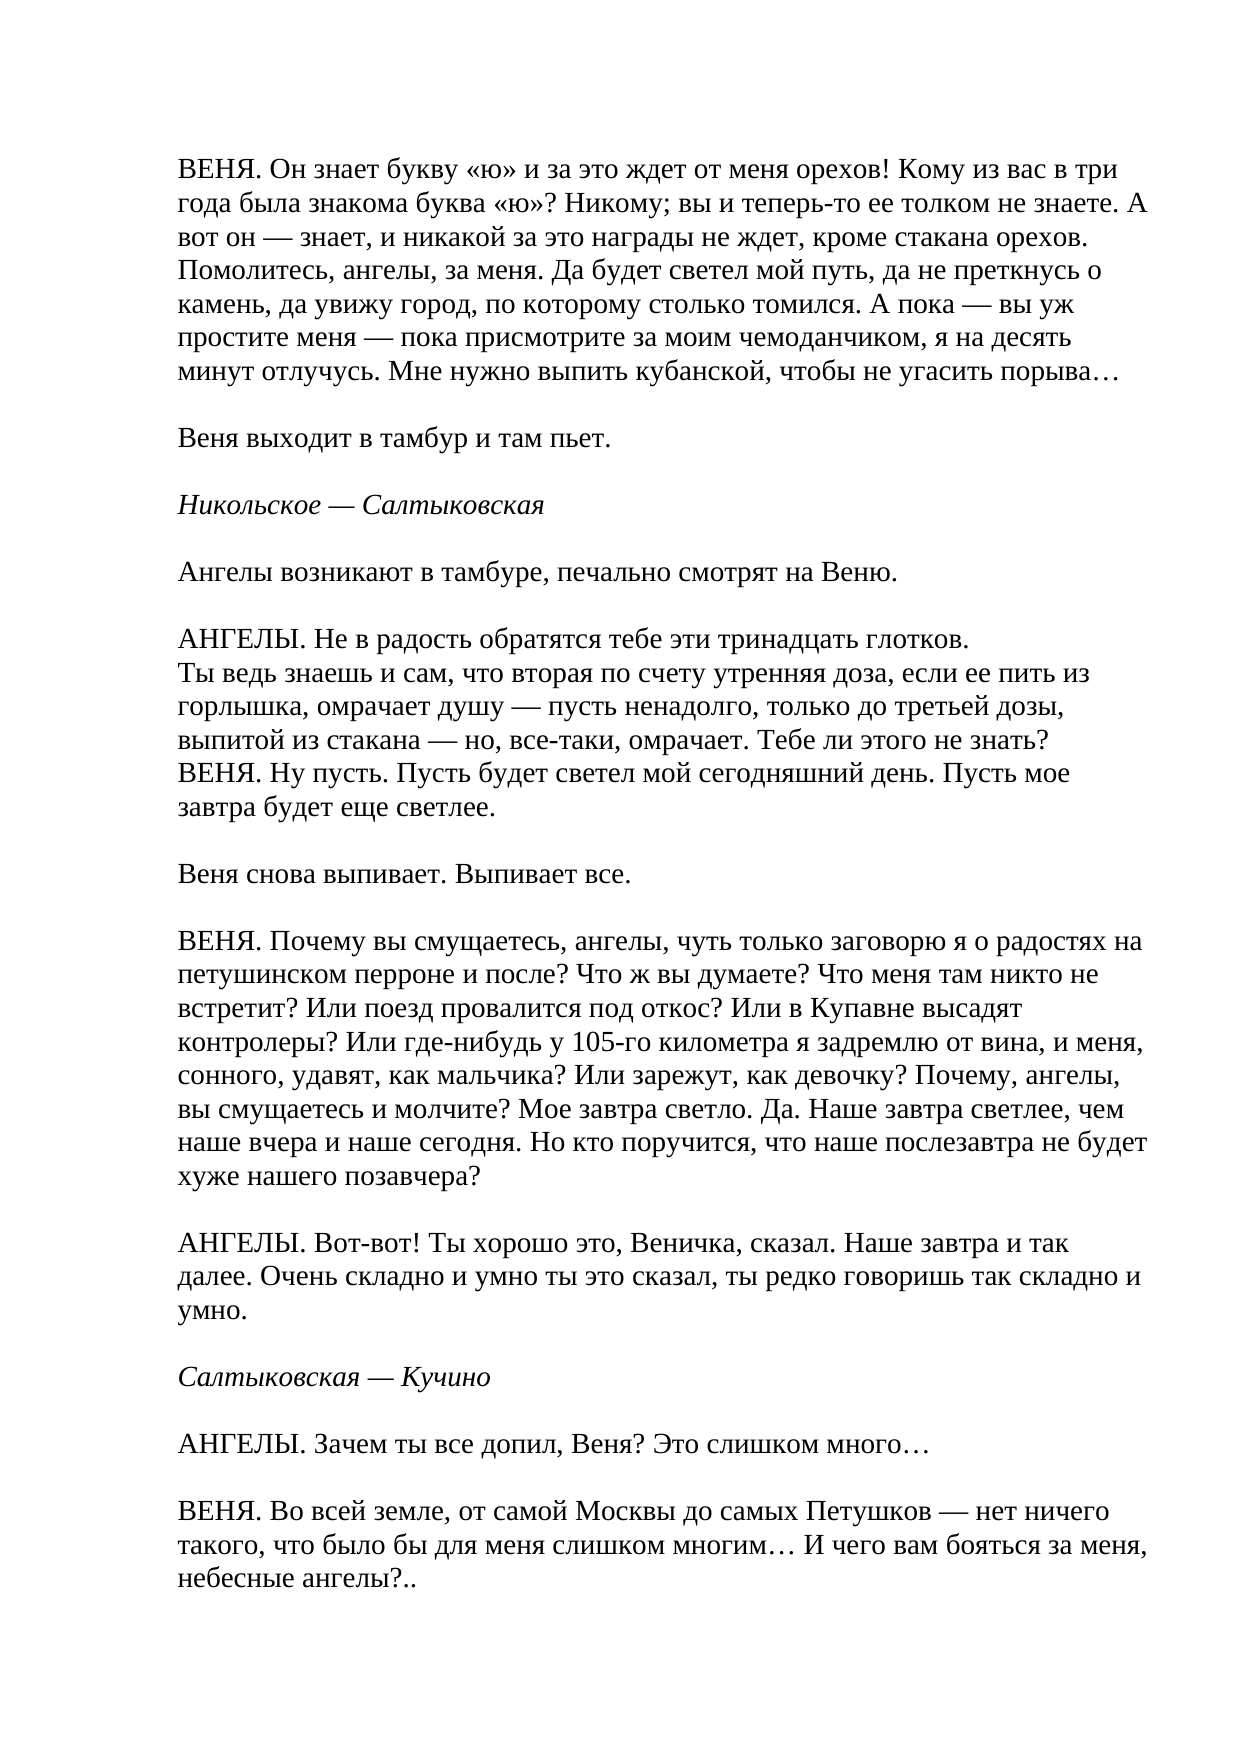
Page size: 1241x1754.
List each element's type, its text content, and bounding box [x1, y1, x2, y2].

text ВЕНЯ. Почему вы смущаетесь, ангелы, чуть только заговорю я о радостях на петушинском перроне и после? Что ж вы думаете? Что меня там никто не встретит? Или поезд провалится под откос? Или в Купавне высадят контролеры? Или где-нибудь у 105-го километра я задремлю от вина, и меня, сонного, удавят, как мальчика? Или зарежут, как девочку? Почему, ангелы, вы смущаетесь и молчите? Мое завтра светло. Да. Наше завтра светлее, чем наше вчера и наше сегодня. Но кто поручится, что наше послезавтра не будет хуже нашего позавчера? [177, 923, 1152, 1191]
text АНГЕЛЫ. Зачем ты все допил, Веня? Это слишком много… [177, 1426, 1152, 1460]
text АНГЕЛЫ. Вот-вот! Ты хорошо это, Веничка, сказал. Наше завтра и так далее. Очень складно и умно ты это сказал, ты редко говоришь так складно и умно. [177, 1225, 1152, 1326]
text Ангелы возникают в тамбуре, печально смотрят на Веню. [177, 554, 1152, 588]
text ВЕНЯ. Во всей земле, от самой Москвы до самых Петушков — нет ничего такого, что было бы для меня слишком многим… И чего вам бояться за меня, небесные ангелы?.. [177, 1493, 1152, 1594]
text ВЕНЯ. Он знает букву «ю» и за это ждет от меня орехов! Кому из вас в три года была знакома буква «ю»? Никому; вы и теперь-то ее толком не знаете. А вот он — знает, и никакой за это награды не ждет, кроме стакана орехов. [177, 152, 1152, 252]
text АНГЕЛЫ. Не в радость обратятся тебе эти тринадцать глотков. [177, 621, 1152, 655]
text Помолитесь, ангелы, за меня. Да будет светел мой путь, да не преткнусь о камень, да увижу город, по которому столько томился. А пока — вы уж простите меня — пока присмотрите за моим чемоданчиком, я на десять минут отлучусь. Мне нужно выпить кубанской, чтобы не угасить порыва… [177, 252, 1152, 386]
text Никольское — Салтыковская [177, 487, 1152, 521]
text Веня снова выпивает. Выпивает все. [177, 856, 1152, 889]
text Ты ведь знаешь и сам, что вторая по счету утренняя доза, если ее пить из горлышка, омрачает душу — пусть ненадолго, только до третьей дозы, выпитой из стакана — но, все-таки, омрачает. Тебе ли этого не знать? [177, 655, 1152, 755]
text ВЕНЯ. Ну пусть. Пусть будет светел мой сегодняшний день. Пусть мое завтра будет еще светлее. [177, 755, 1152, 822]
text Веня выходит в тамбур и там пьет. [177, 420, 1152, 453]
text Салтыковская — Кучино [177, 1359, 1152, 1393]
